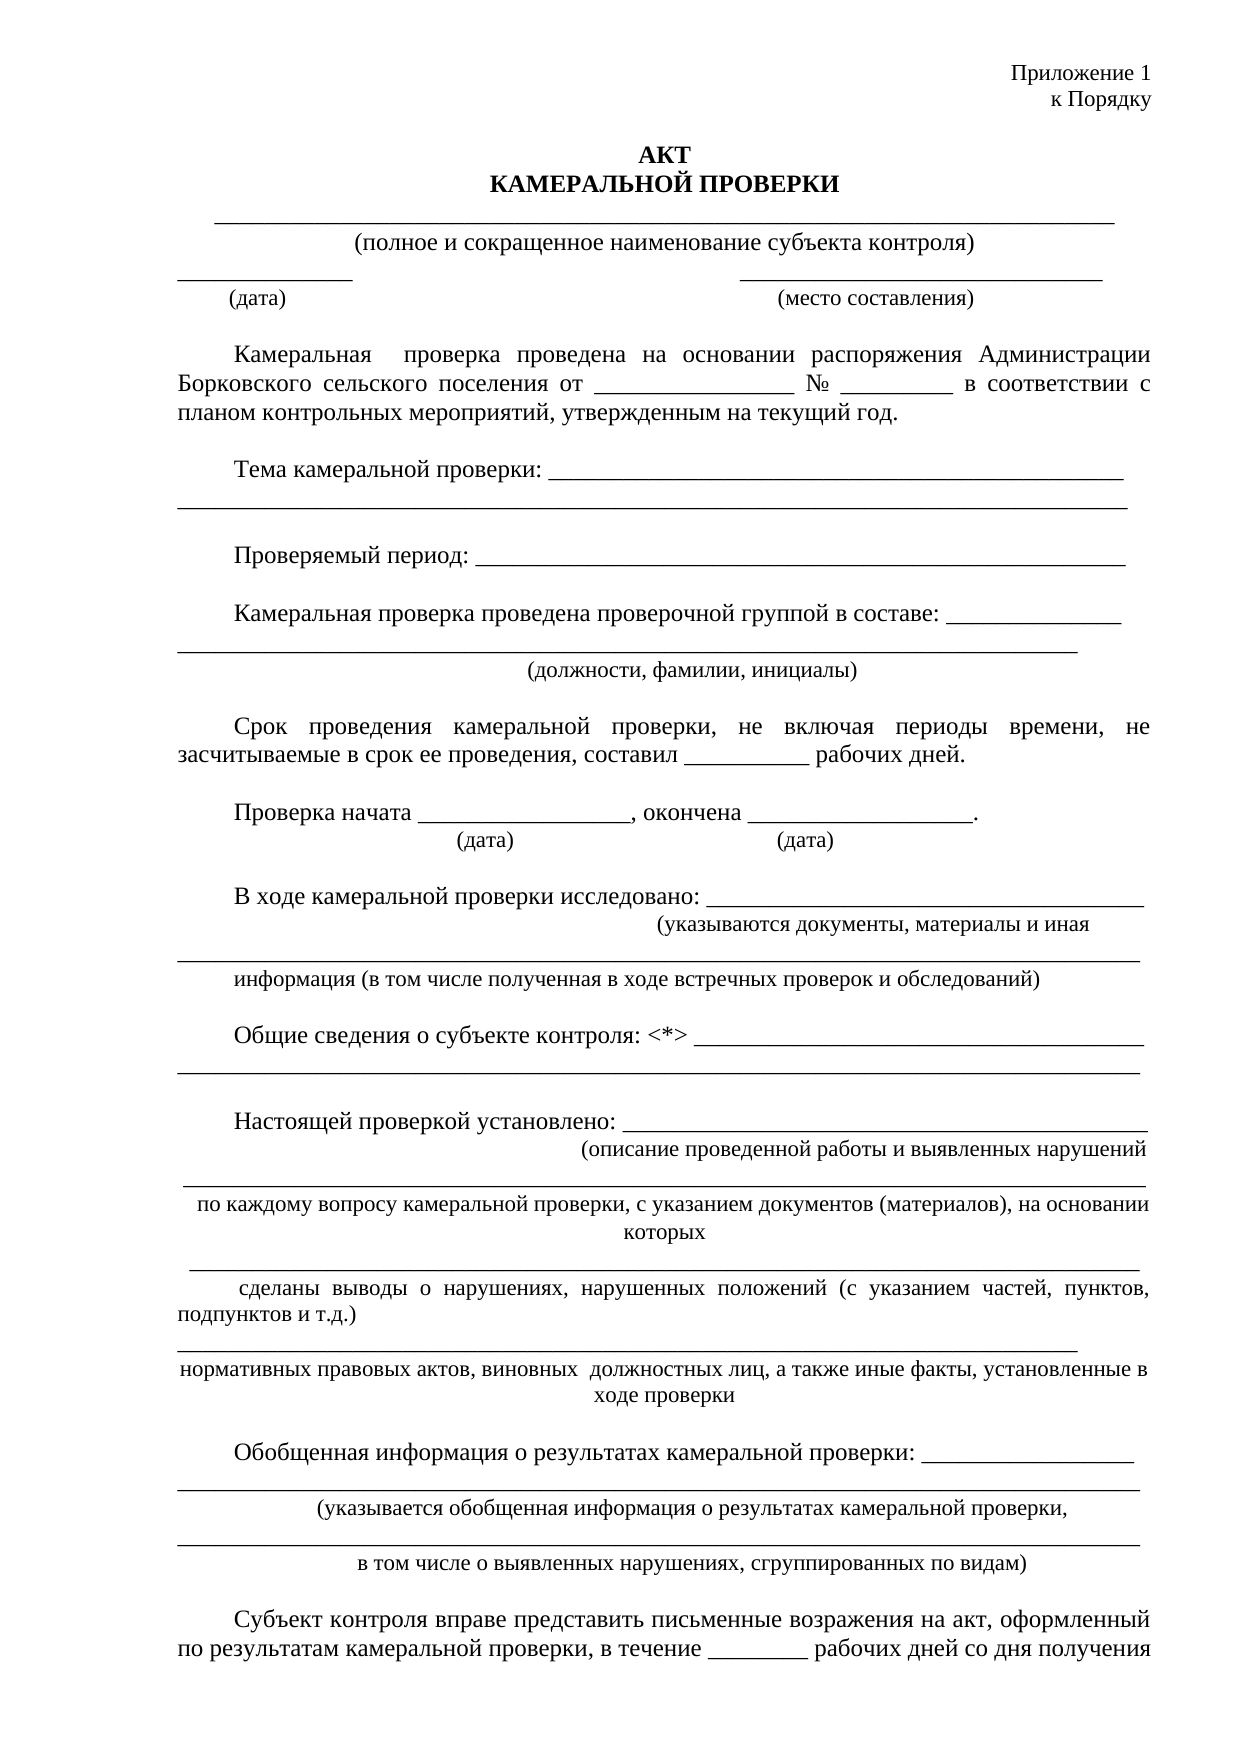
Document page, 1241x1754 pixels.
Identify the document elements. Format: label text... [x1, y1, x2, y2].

text Камеральная проверка проведена на основании распоряжения Администрации Борковского сельского поселения от ________________ № _________ в соответствии с планом контрольных мероприятий, утвержденным на текущий год. [177, 339, 1152, 426]
text Приложение 1 [177, 59, 1152, 85]
text _____________________________________________________________________________ [177, 936, 1152, 965]
text (указываются документы, материалы и иная [177, 909, 1152, 936]
text (дата) (место составления) [177, 284, 1152, 311]
text (должности, фамилии, инициалы) [177, 656, 1152, 682]
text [177, 1604, 1152, 1662]
text КАМЕРАЛЬНОЙ ПРОВЕРКИ [177, 169, 1152, 198]
text Проверяемый период: ____________________________________________________ [177, 541, 1152, 569]
text _____________________________________________________________________________ [177, 1521, 1152, 1549]
text ________________________________________________________________________ [177, 627, 1152, 656]
text Общие сведения о субъекте контроля: <*> ____________________________________ [177, 1020, 1152, 1048]
text (дата) (дата) [177, 826, 1152, 852]
text нормативных правовых актов, виновных должностных лиц, а также иные факты, установленные в ходе проверки [177, 1355, 1152, 1408]
text ________________________________________________________________________ (полное и сокращенное наименование субъекта контроля) [177, 198, 1152, 256]
text (указывается обобщенная информация о результатах камеральной проверки, [177, 1494, 1152, 1521]
text в том числе о выявленных нарушениях, сгруппированных по видам) [177, 1549, 1152, 1576]
text ______________ _____________________________ [177, 256, 1152, 284]
text ____________________________________________________________________________ [177, 483, 1152, 512]
text В ходе камеральной проверки исследовано: ___________________________________ [177, 881, 1152, 909]
text Срок проведения камеральной проверки, не включая периоды времени, не засчитываемые в срок ее проведения, составил __________ рабочих дней. [177, 711, 1152, 768]
text Настоящей проверкой установлено: __________________________________________ [177, 1106, 1152, 1135]
text (описание проведенной работы и выявленных нарушений _____________________________________________________________________________ [177, 1135, 1152, 1190]
text Камеральная проверка проведена проверочной группой в составе: ______________ [177, 598, 1152, 627]
text Обобщенная информация о результатах камеральной проверки: _________________ [177, 1437, 1152, 1465]
text _____________________________________________________________________________ [177, 1465, 1152, 1494]
text Тема камеральной проверки: ______________________________________________ [177, 454, 1152, 483]
text информация (в том числе полученная в ходе встречных проверок и обследований) [177, 965, 1152, 991]
text ________________________________________________________________________ [177, 1326, 1152, 1355]
text _____________________________________________________________________________ [177, 1048, 1152, 1077]
text сделаны выводы о нарушениях, нарушенных положений (с указанием частей, пунктов, подпунктов и т.д.) [177, 1274, 1152, 1326]
text по каждому вопросу камеральной проверки, с указанием документов (материалов), на основании которых ____________________________________________________________________________ [177, 1190, 1152, 1274]
text АКТ [177, 141, 1152, 169]
text Проверка начата _________________, окончена __________________. [177, 797, 1152, 826]
text к Порядку [177, 85, 1152, 112]
